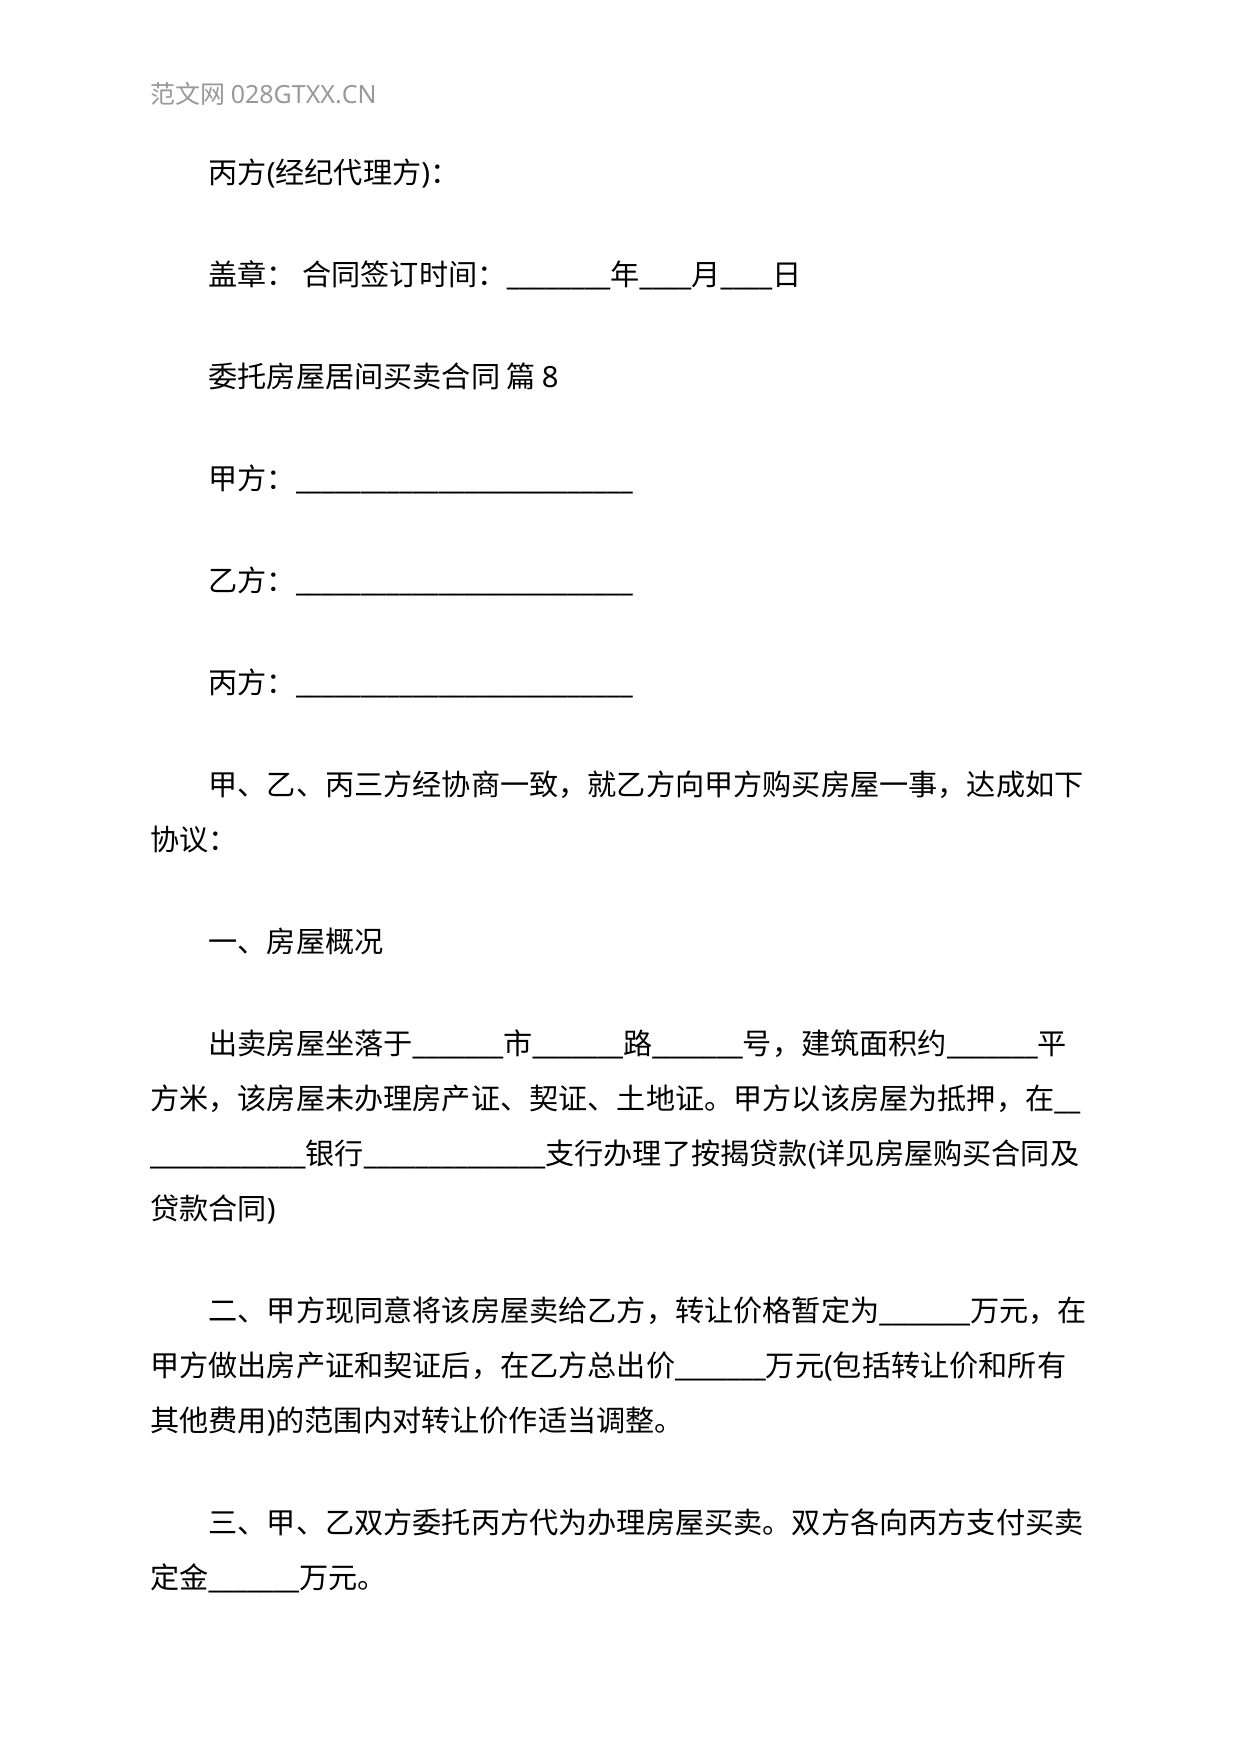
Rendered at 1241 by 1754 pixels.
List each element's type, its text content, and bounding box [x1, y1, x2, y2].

text 甲方：__________________________ [150, 456, 1090, 498]
text 乙方：__________________________ [150, 558, 1090, 600]
text 一、房屋概况 [150, 918, 1090, 961]
text 出卖房屋坐落于_______市_______路_______号，建筑面积约_______平方米，该房屋未办理房产证、契证、土地证。甲方以该房屋为抵押，在______________银行______________支行办理了按揭贷款(详见房屋购买合同及贷款合同) [150, 1020, 1090, 1228]
text 二、甲方现同意将该房屋卖给乙方，转让价格暂定为_______万元，在甲方做出房产证和契证后，在乙方总出价_______万元(包括转让价和所有其他费用)的范围内对转让价作适当调整。 [150, 1287, 1090, 1440]
text 委托房屋居间买卖合同 篇8 [150, 354, 1090, 396]
text 丙方：__________________________ [150, 660, 1090, 702]
text 甲、乙、丙三方经协商一致，就乙方向甲方购买房屋一事，达成如下协议： [150, 762, 1090, 859]
text 三、甲、乙双方委托丙方代为办理房屋买卖。双方各向丙方支付买卖定金_______万元。 [150, 1499, 1090, 1597]
text 盖章： 合同签订时间：________年____月____日 [150, 252, 1090, 294]
text 丙方(经纪代理方)： [150, 150, 1090, 192]
